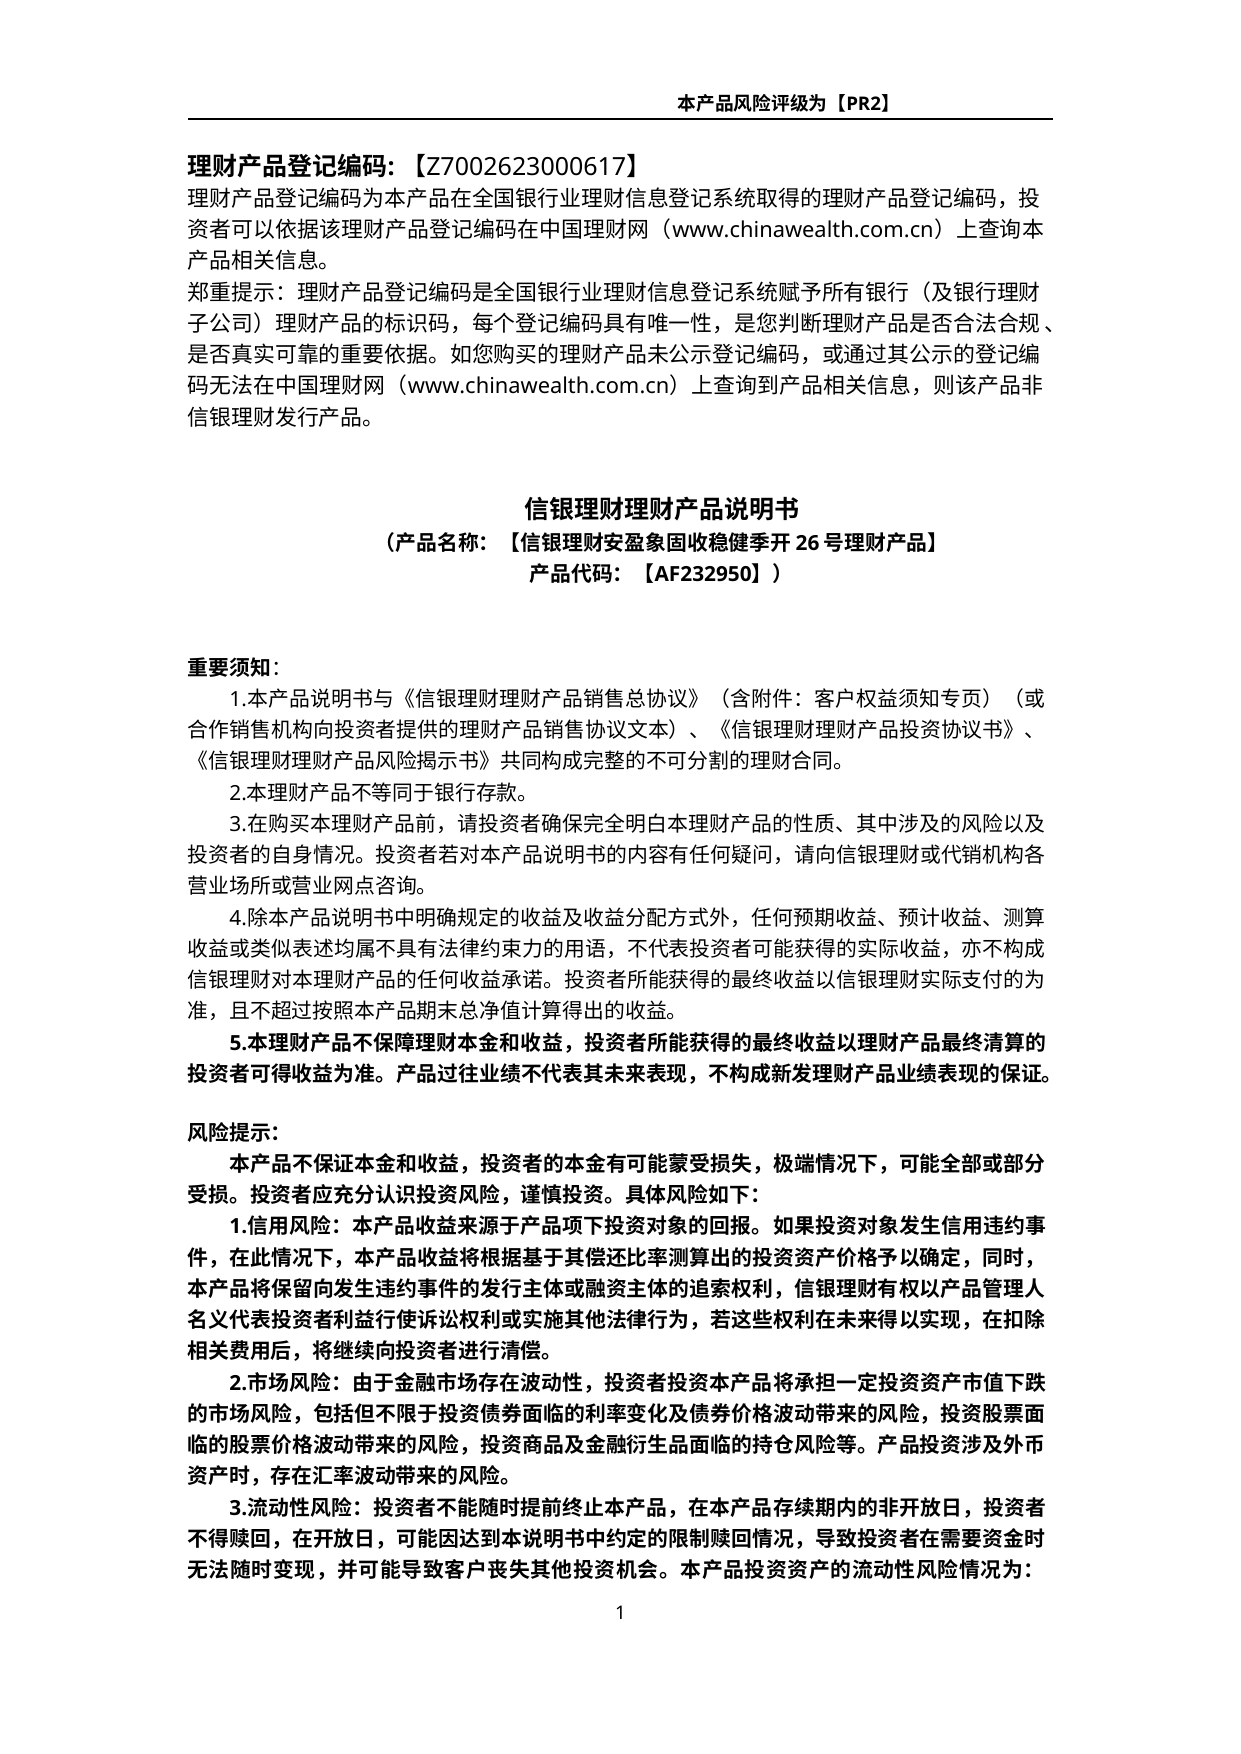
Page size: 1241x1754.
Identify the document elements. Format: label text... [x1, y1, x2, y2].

text 理财产品登记编码为本产品在全国银行业理财信息登记系统取得的理财产品登记编码，投资者可以依据该理财产品登记编码在中国理财网（www.chinawealth.com.cn）上查询本产品相关信息。 [187, 181, 1044, 275]
text （产品名称：【信银理财安盈象固收稳健季开26号理财产品】 [187, 525, 1135, 556]
text 4.除本产品说明书中明确规定的收益及收益分配方式外，任何预期收益、预计收益、测算收益或类似表述均属不具有法律约束力的用语，不代表投资者可能获得的实际收益，亦不构成信银理财对本理财产品的任何收益承诺。投资者所能获得的最终收益以信银理财实际支付的为准，且不超过按照本产品期末总净值计算得出的收益。 [187, 900, 1047, 1025]
text 1.本产品说明书与《信银理财理财产品销售总协议》（含附件：客户权益须知专页）（或合作销售机构向投资者提供的理财产品销售协议文本）、《信银理财理财产品投资协议书》、《信银理财理财产品风险揭示书》共同构成完整的不可分割的理财合同。 [187, 681, 1047, 775]
text 2.本理财产品不等同于银行存款。 [187, 775, 1047, 806]
text 重要须知： [187, 650, 1135, 681]
text 风险提示： [187, 1116, 1047, 1146]
text 郑重提示：理财产品登记编码是全国银行业理财信息登记系统赋予所有银行（及银行理财子公司）理财产品的标识码，每个登记编码具有唯一性，是您判断理财产品是否合法合规、是否真实可靠的重要依据。如您购买的理财产品未公示登记编码，或通过其公示的登记编码无法在中国理财网（www.chinawealth.com.cn）上查询到产品相关信息，则该产品非信银理财发行产品。 [187, 275, 1044, 431]
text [187, 1490, 1047, 1584]
text 2.市场风险：由于金融市场存在波动性，投资者投资本产品将承担一定投资资产市值下跌的市场风险，包括但不限于投资债券面临的利率变化及债券价格波动带来的风险，投资股票面临的股票价格波动带来的风险，投资商品及金融衍生品面临的持仓风险等。产品投资涉及外币资产时，存在汇率波动带来的风险。 [187, 1365, 1047, 1490]
text 信银理财理财产品说明书 [187, 494, 1135, 525]
text 3.在购买本理财产品前，请投资者确保完全明白本理财产品的性质、其中涉及的风险以及投资者的自身情况。投资者若对本产品说明书的内容有任何疑问，请向信银理财或代销机构各营业场所或营业网点咨询。 [187, 806, 1047, 900]
text 理财产品登记编码: 【Z7002623000617】 [187, 150, 1135, 181]
text 5.本理财产品不保障理财本金和收益，投资者所能获得的最终收益以理财产品最终清算的投资者可得收益为准。产品过往业绩不代表其未来表现，不构成新发理财产品业绩表现的保证。 [187, 1025, 1047, 1087]
text 本产品不保证本金和收益，投资者的本金有可能蒙受损失，极端情况下，可能全部或部分受损。投资者应充分认识投资风险，谨慎投资。具体风险如下： [187, 1146, 1047, 1209]
text 1.信用风险：本产品收益来源于产品项下投资对象的回报。如果投资对象发生信用违约事件，在此情况下，本产品收益将根据基于其偿还比率测算出的投资资产价格予以确定，同时，本产品将保留向发生违约事件的发行主体或融资主体的追索权利，信银理财有权以产品管理人名义代表投资者利益行使诉讼权利或实施其他法律行为，若这些权利在未来得以实现，在扣除相关费用后，将继续向投资者进行清偿。 [187, 1209, 1047, 1365]
text 产品代码：【AF232950】） [187, 556, 1135, 587]
